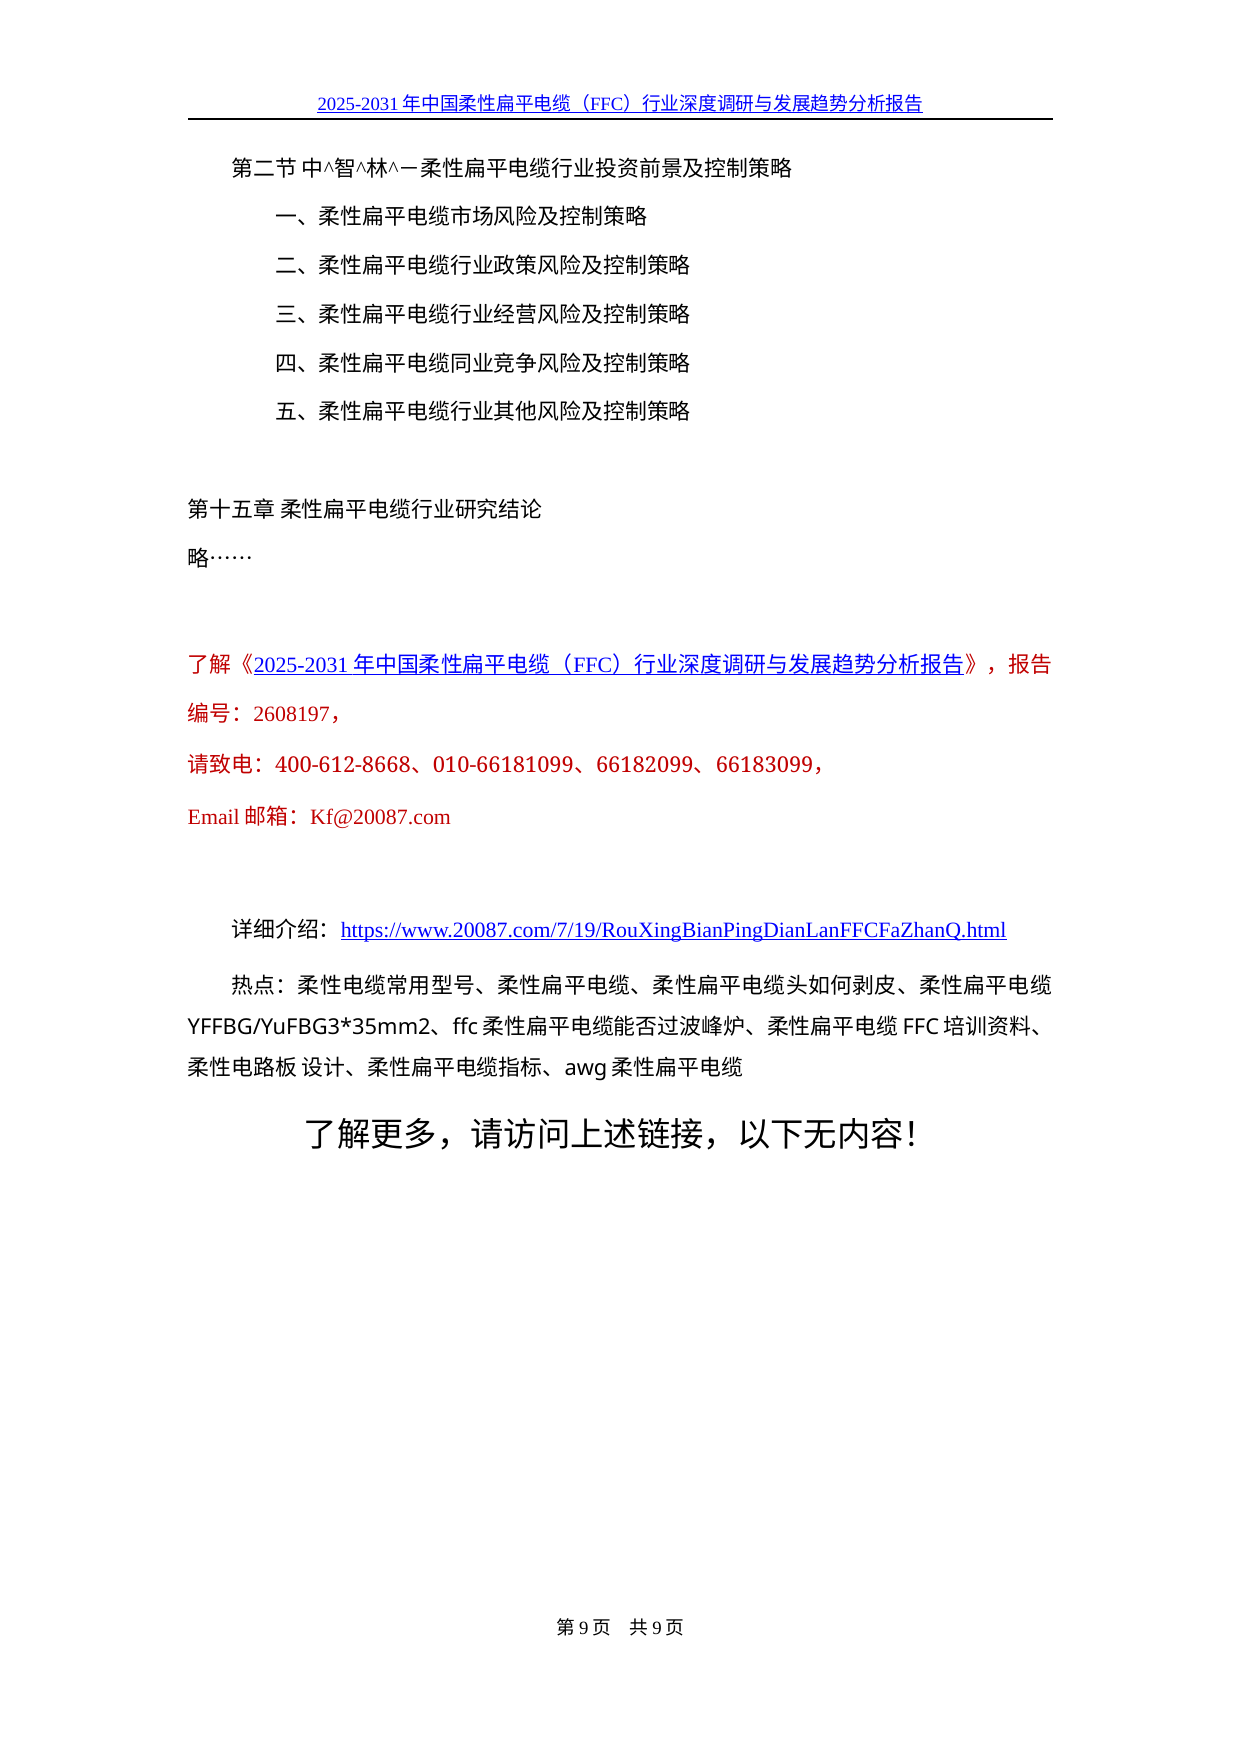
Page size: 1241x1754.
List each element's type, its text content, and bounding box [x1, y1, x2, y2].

title 了解更多，请访问上述链接，以下无内容！ [187, 1099, 1053, 1164]
text Email邮箱：Kf@20087.com [187, 798, 1053, 831]
text 热点：柔性电缆常用型号、柔性扁平电缆、柔性扁平电缆头如何剥皮、柔性扁平电缆YFFBG/YuFBG3*35mm2、ffc柔性扁平电缆能否过波峰炉、柔性扁平电缆FFC培训资料、柔性电路板 设计、柔性扁平电缆指标、awg柔性扁平电缆 [187, 968, 1053, 1082]
text 请致电：400-612-8668、010-66181099、66182099、66183099， [187, 747, 1053, 779]
text 详细介绍：https://www.20087.com/7/19/RouXingBianPingDianLanFFCFaZhanQ.html [187, 911, 1053, 944]
text 了解《2025-2031年中国柔性扁平电缆（FFC）行业深度调研与发展趋势分析报告》，报告编号：2608197， [187, 647, 1053, 728]
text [187, 150, 1053, 573]
